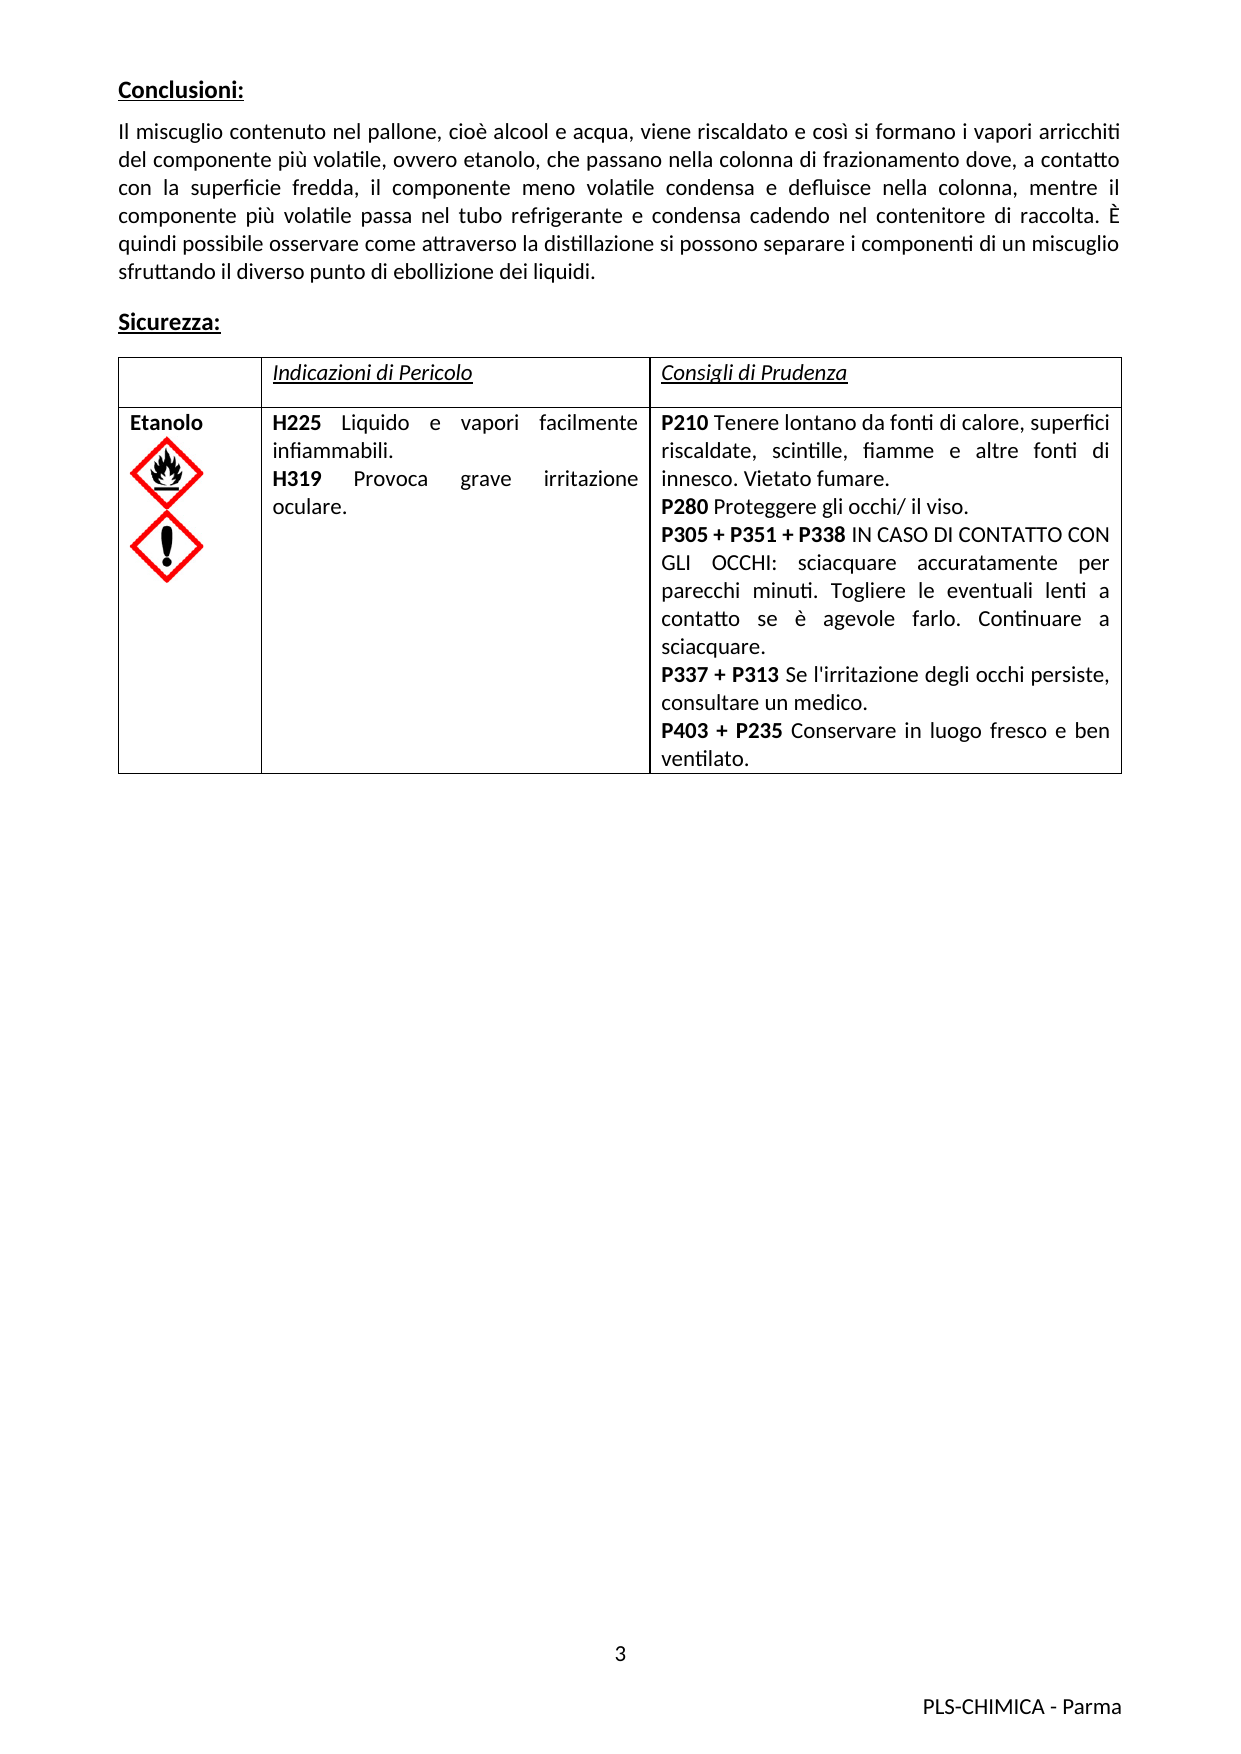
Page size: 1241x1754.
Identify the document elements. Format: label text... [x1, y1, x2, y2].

table_header Consigli di Prudenza [651, 358, 1121, 407]
text Conclusioni: [118, 74, 1122, 104]
table_header Indicazioni di Pericolo [262, 358, 649, 407]
table_cell Etanolo [119, 408, 261, 772]
text Il miscuglio contenuto nel pallone, cioè alcool e acqua, viene riscaldato e così si formano i vapori arricchiti del componente più volatile, ovvero etanolo, che passano nella colonna di frazionamento dove, a contatto con la superficie fredda, il componente meno volatile condensa e defluisce nella colonna, mentre il componente più volatile passa nel tubo refrigerante e condensa cadendo nel contenitore di raccolta. È quindi possibile osservare come attraverso la distillazione si possono separare i componenti di un miscuglio sfruttando il diverso punto di ebollizione dei liquidi. [118, 117, 1122, 285]
picture [129, 436, 204, 583]
table_cell H225 Liquido e vapori facilmente infiammabili. H319 Provoca grave irritazione oculare. [262, 408, 649, 772]
text Sicurezza: [118, 306, 1122, 336]
table_cell P210 Tenere lontano da fonti di calore, superfici riscaldate, scintille, fiamme e altre fonti di innesco. Vietato fumare. P280 Proteggere gli occhi/ il viso. P305 + P351 + P338 IN CASO DI CONTATTO CON GLI OCCHI: sciacquare accuratamente per parecchi minuti. Togliere le eventuali lenti a contatto se è agevole farlo. Continuare a sciacquare. P337 + P313 Se l'irritazione degli occhi persiste, consultare un medico. P403 + P235 Conservare in luogo fresco e ben ventilato. [651, 408, 1121, 772]
table_header [119, 358, 261, 407]
